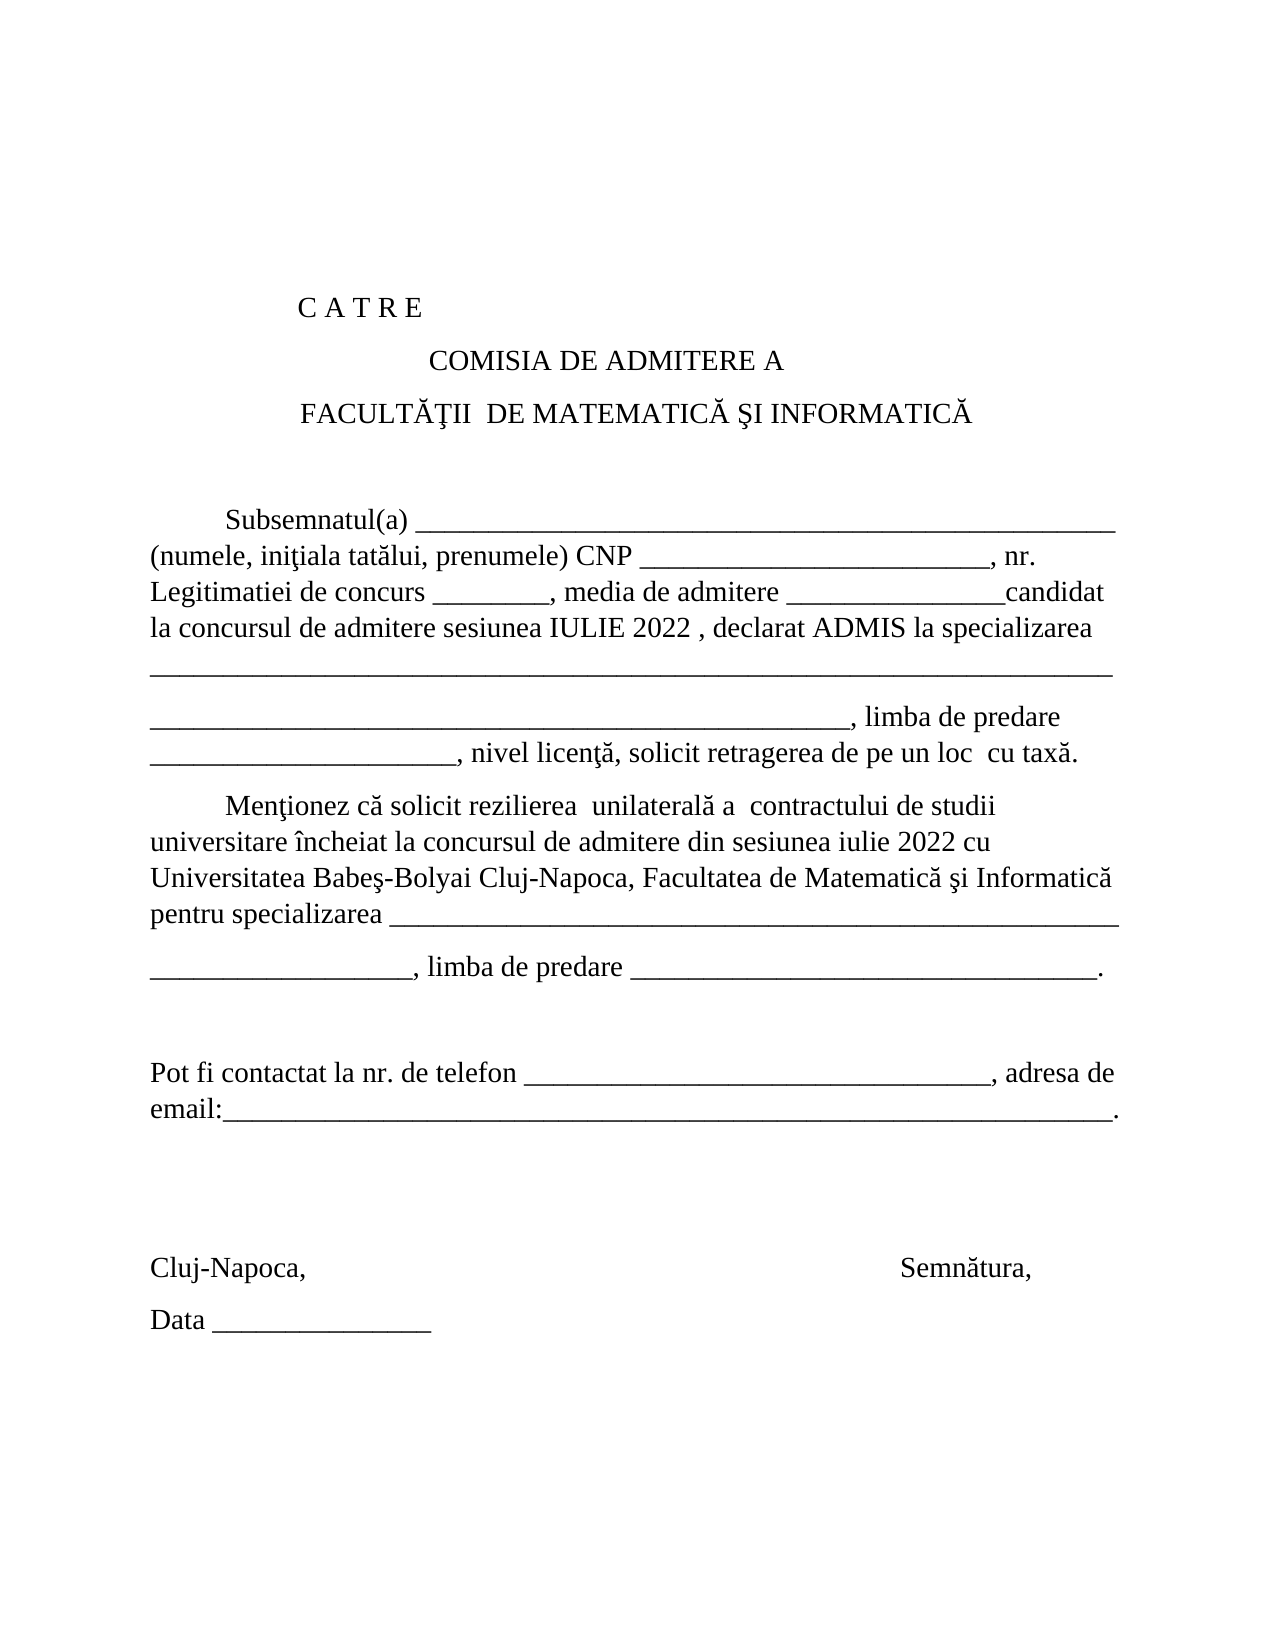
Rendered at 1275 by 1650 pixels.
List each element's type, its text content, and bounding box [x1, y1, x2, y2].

text Menţionez că solicit rezilierea unilaterală a contractului de studii universitare încheiat la concursul de admitere din sesiunea iulie 2022 cu Universitatea Babeş-Bolyai Cluj-Napoca, Facultatea de Matematică şi Informatică pentru specializarea __________________________________________________ [150, 788, 1125, 930]
text Data _______________ [150, 1302, 1125, 1336]
text Subsemnatul(a) ________________________________________________ (numele, iniţiala tatălui, prenumele) CNP ________________________, nr. Legitimatiei de concurs ________, media de admitere _______________candidat la concursul de admitere sesiunea IULIE 2022 , declarat ADMIS la specializarea __________________________________________________________________ [150, 502, 1125, 680]
text FACULTĂŢII DE MATEMATICĂ ŞI INFORMATICĂ [224, 396, 1125, 430]
text Pot fi contactat la nr. de telefon ________________________________, adresa de email:_____________________________________________________________. [150, 1055, 1125, 1125]
text COMISIA DE ADMITERE A [224, 343, 1125, 377]
text ________________________________________________, limba de predare _____________________, nivel licenţă, solicit retragerea de pe un loc cu taxă. [150, 699, 1125, 769]
text __________________, limba de predare ________________________________. [150, 949, 1125, 983]
text C A T R E [222, 291, 1125, 324]
text Cluj-Napoca, Semnătura, [150, 1250, 1125, 1283]
